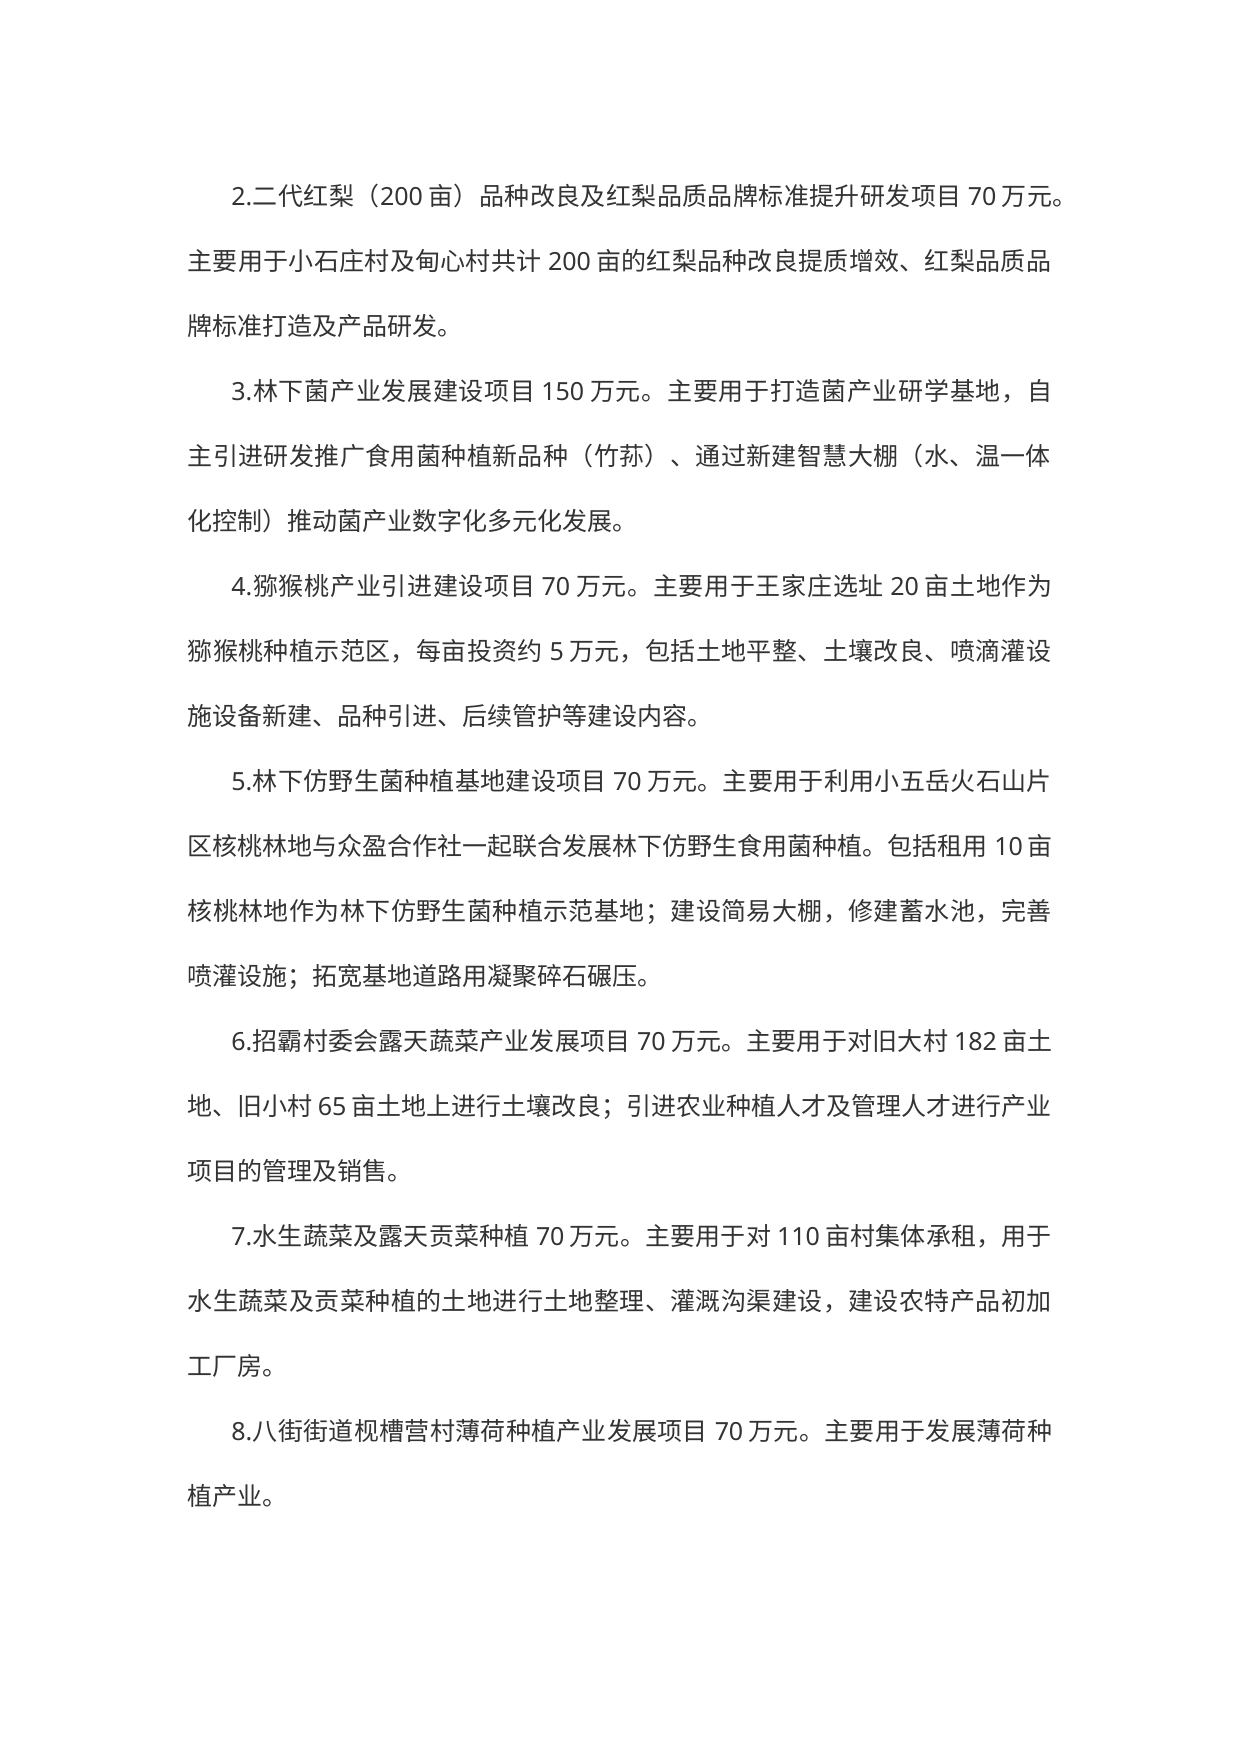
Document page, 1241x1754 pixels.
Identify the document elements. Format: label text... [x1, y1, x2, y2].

text 4.猕猴桃产业引进建设项目70万元。主要用于王家庄选址20亩土地作为猕猴桃种植示范区，每亩投资约5万元，包括土地平整、土壤改良、喷滴灌设施设备新建、品种引进、后续管护等建设内容。 [187, 552, 1053, 747]
text 7.水生蔬菜及露天贡菜种植70万元。主要用于对110亩村集体承租，用于水生蔬菜及贡菜种植的土地进行土地整理、灌溉沟渠建设，建设农特产品初加工厂房。 [187, 1202, 1053, 1397]
text 5.林下仿野生菌种植基地建设项目70万元。主要用于利用小五岳火石山片区核桃林地与众盈合作社一起联合发展林下仿野生食用菌种植。包括租用10亩核桃林地作为林下仿野生菌种植示范基地；建设简易大棚，修建蓄水池，完善喷灌设施；拓宽基地道路用凝聚碎石碾压。 [187, 747, 1053, 1007]
text 6.招霸村委会露天蔬菜产业发展项目70万元。主要用于对旧大村182亩土地、旧小村65亩土地上进行土壤改良；引进农业种植人才及管理人才进行产业项目的管理及销售。 [187, 1007, 1053, 1202]
text 3.林下菌产业发展建设项目150万元。主要用于打造菌产业研学基地，自主引进研发推广食用菌种植新品种（竹荪）、通过新建智慧大棚（水、温一体化控制）推动菌产业数字化多元化发展。 [187, 357, 1053, 552]
text 8.八街街道枧槽营村薄荷种植产业发展项目70万元。主要用于发展薄荷种植产业。 [187, 1397, 1053, 1527]
text 2.二代红梨（200亩）品种改良及红梨品质品牌标准提升研发项目70万元。主要用于小石庄村及甸心村共计200亩的红梨品种改良提质增效、红梨品质品牌标准打造及产品研发。 [187, 162, 1053, 357]
